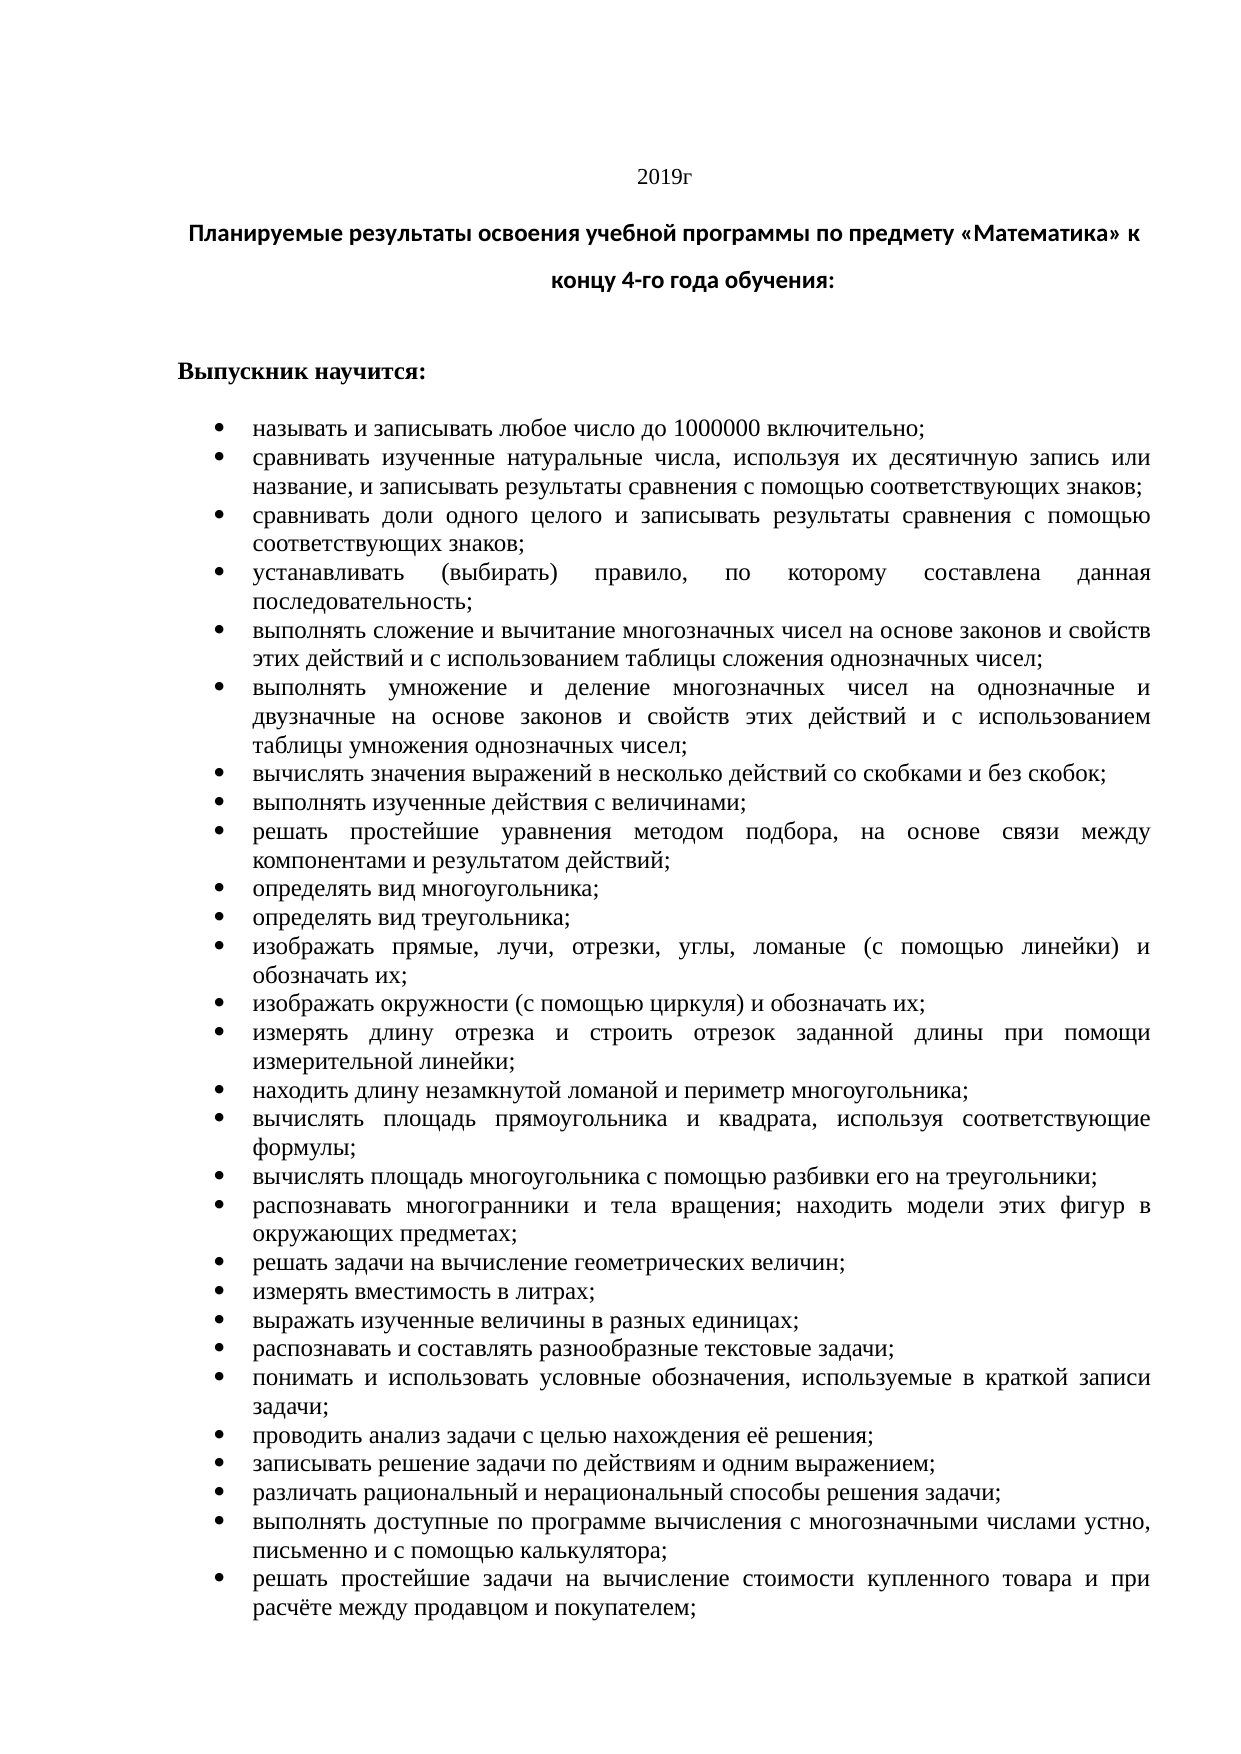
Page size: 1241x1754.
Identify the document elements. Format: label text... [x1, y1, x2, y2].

list выполнять изученные действия с величинами; [215, 787, 1152, 816]
list выполнять сложение и вычитание многозначных чисел на основе законов и свойств этих действий и с использованием таблицы сложения однозначных чисел; [215, 615, 1152, 672]
list изображать прямые, лучи, отрезки, углы, ломаные (с помощью линейки) и обозначать их; [215, 931, 1152, 988]
list устанавливать (выбирать) правило, по которому составлена данная последовательность; [215, 557, 1152, 615]
list сравнивать доли одного целого и записывать результаты сравнения с помощью соответствующих знаков; [215, 500, 1152, 557]
list распознавать и составлять разнообразные текстовые задачи; [215, 1333, 1152, 1362]
list сравнивать изученные натуральные числа, используя их десятичную запись или название, и записывать результаты сравнения с помощью соответствующих знаков; [215, 442, 1152, 500]
list распознавать многогранники и тела вращения; находить модели этих фигур в окружающих предметах; [215, 1190, 1152, 1247]
text 2019г [177, 163, 1152, 198]
list решать простейшие уравнения методом подбора, на основе связи между компонентами и результатом действий; [215, 816, 1152, 873]
list определять вид многоугольника; [215, 873, 1152, 902]
list вычислять площадь многоугольника с помощью разбивки его на треугольники; [215, 1161, 1152, 1190]
list записывать решение задачи по действиям и одним выражением; [215, 1448, 1152, 1477]
list измерять длину отрезка и строить отрезок заданной длины при помощи измерительной линейки; [215, 1017, 1152, 1075]
list понимать и использовать условные обозначения, используемые в краткой записи задачи; [215, 1362, 1152, 1420]
text Планируемые результаты освоения учебной программы по предмету «Математика» к концу 4-го года обучения: [177, 217, 1152, 307]
list находить длину незамкнутой ломаной и периметр многоугольника; [215, 1075, 1152, 1103]
list определять вид треугольника; [215, 902, 1152, 931]
list выполнять умножение и деление многозначных чисел на однозначные и двузначные на основе законов и свойств этих действий и с использованием таблицы умножения однозначных чисел; [215, 672, 1152, 758]
list вычислять значения выражений в несколько действий со скобками и без скобок; [215, 758, 1152, 787]
list изображать окружности (с помощью циркуля) и обозначать их; [215, 988, 1152, 1017]
list решать задачи на вычисление геометрических величин; [215, 1247, 1152, 1276]
list вычислять площадь прямоугольника и квадрата, используя соответствующие формулы; [215, 1103, 1152, 1161]
list выполнять доступные по программе вычисления с многозначными числами устно, письменно и с помощью калькулятора; [215, 1506, 1152, 1563]
list измерять вместимость в литрах; [215, 1276, 1152, 1305]
text Выпускник научится: [177, 356, 1152, 385]
list решать простейшие задачи на вычисление стоимости купленного товара и при расчёте между продавцом и покупателем; [215, 1563, 1152, 1621]
list различать рациональный и нерациональный способы решения задачи; [215, 1477, 1152, 1506]
list выражать изученные величины в разных единицах; [215, 1305, 1152, 1333]
list называть и записывать любое число до 1000000 включительно; [215, 413, 1152, 442]
list проводить анализ задачи с целью нахождения её решения; [215, 1420, 1152, 1448]
